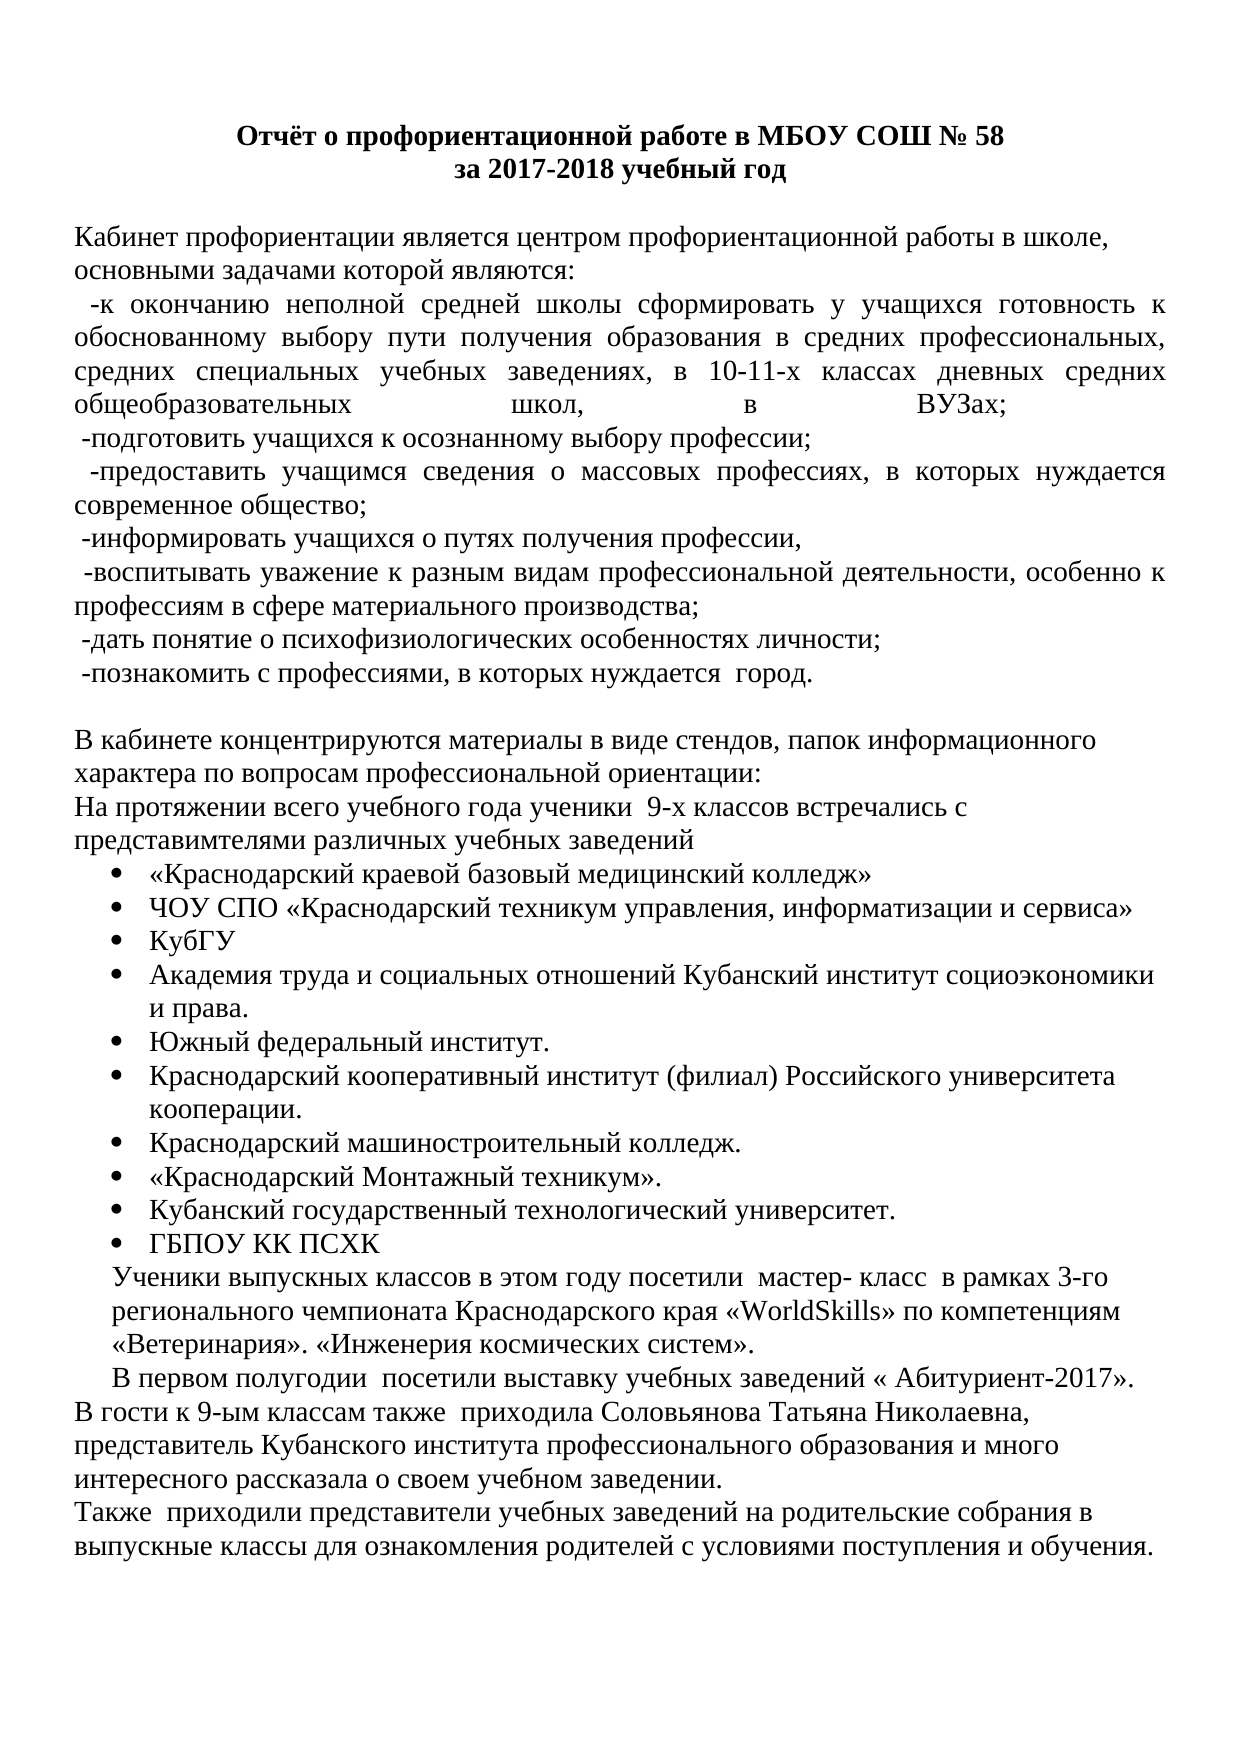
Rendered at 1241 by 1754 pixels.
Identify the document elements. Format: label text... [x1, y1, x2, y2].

text В гости к 9-ым классам также приходила Соловьянова Татьяна Николаевна, представитель Кубанского института профессионального образования и много интересного рассказала о своем учебном заведении. [74, 1394, 1167, 1494]
text -к окончанию неполной средней школы сформировать у учащихся готовность к обоснованному выбору пути получения образования в средних профессиональных, средних специальных учебных заведениях, в 10-11-х классах дневных средних общеобразовательных школ, в ВУЗах; -подготовить учащихся к осознанному выбору профессии; [74, 286, 1167, 453]
text -дать понятие о психофизиологических особенностях личности; [74, 621, 1167, 655]
text -воспитывать уважение к разным видам профессиональной деятельности, особенно к профессиям в сфере материального производства; [74, 554, 1167, 621]
text В первом полугодии посетили выставку учебных заведений « Абитуриент-2017». [111, 1360, 1167, 1394]
text Ученики выпускных классов в этом году посетили мастер- класс в рамках 3-го регионального чемпионата Краснодарского края «WorldSkills» по компетенциям «Ветеринария». «Инженерия космических систем». [111, 1259, 1167, 1360]
list Южный федеральный институт. [111, 1024, 1167, 1058]
text -информировать учащихся о путях получения профессии, [74, 521, 1167, 554]
list ЧОУ СПО «Краснодарский техникум управления, информатизации и сервиса» [111, 890, 1167, 923]
text за 2017-2018 учебный год [74, 152, 1167, 185]
text Также приходили представители учебных заведений на родительские собрания в выпускные классы для ознакомления родителей с условиями поступления и обучения. [74, 1494, 1167, 1561]
list Кубанский государственный технологический университет. [111, 1192, 1167, 1226]
text Кабинет профориентации является центром профориентационной работы в школе, основными задачами которой являются: [74, 219, 1167, 286]
text Отчёт о профориентационной работе в МБОУ СОШ № 58 [74, 118, 1167, 152]
list Краснодарский машиностроительный колледж. [111, 1125, 1167, 1159]
list КубГУ [111, 923, 1167, 957]
text На протяжении всего учебного года ученики 9-х классов встречались с представимтелями различных учебных заведений [74, 789, 1167, 856]
list Краснодарский кооперативный институт (филиал) Российского университета кооперации. [111, 1058, 1167, 1125]
text -предоставить учащимся сведения о массовых профессиях, в которых нуждается современное общество; [74, 453, 1167, 521]
list Академия труда и социальных отношений Кубанский институт социоэкономики и права. [111, 957, 1167, 1024]
list «Краснодарский краевой базовый медицинский колледж» [111, 856, 1167, 890]
text В кабинете концентрируются материалы в виде стендов, папок информационного характера по вопросам профессиональной ориентации: [74, 722, 1167, 789]
list ГБПОУ КК ПСХК [111, 1226, 1167, 1259]
list «Краснодарский Монтажный техникум». [111, 1159, 1167, 1192]
text -познакомить с профессиями, в которых нуждается город. [74, 655, 1167, 688]
